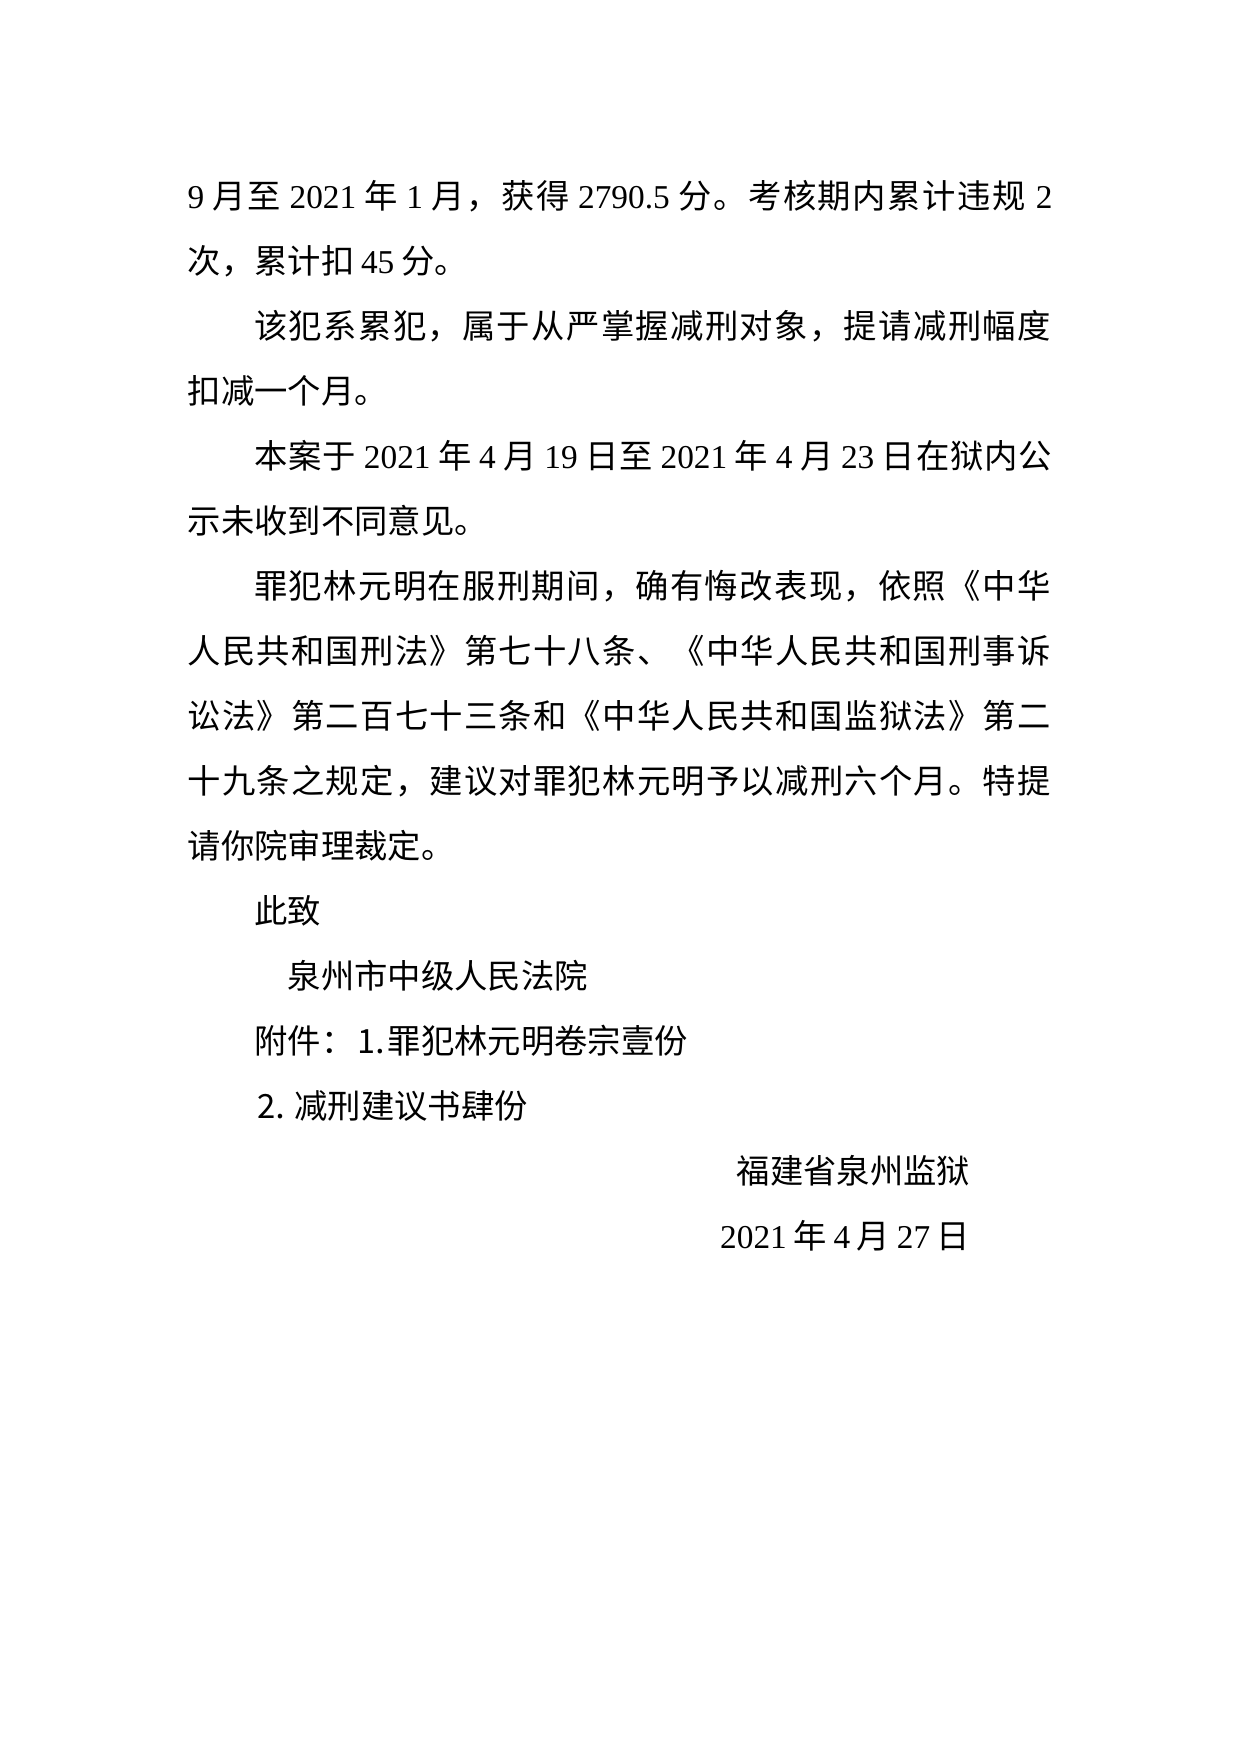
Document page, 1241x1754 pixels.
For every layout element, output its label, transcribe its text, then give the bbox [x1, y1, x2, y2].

text 福建省泉州监狱 [187, 1137, 970, 1202]
text 本案于2021年4月19日至2021年4月23日在狱内公示未收到不同意见。 [187, 422, 1053, 552]
text 2021年4月27日 [187, 1202, 970, 1267]
text 附件：⒈罪犯林元明卷宗壹份 [187, 1007, 1053, 1072]
text 泉州市中级人民法院 [187, 942, 1053, 1007]
text 该犯系累犯，属于从严掌握减刑对象，提请减刑幅度扣减一个月。 [187, 292, 1053, 422]
text ⒉减刑建议书肆份 [187, 1072, 1053, 1137]
text 罪犯林元明在服刑期间，确有悔改表现，依照《中华人民共和国刑法》第七十八条、《中华人民共和国刑事诉讼法》第二百七十三条和《中华人民共和国监狱法》第二十九条之规定，建议对罪犯林元明予以减刑六个月。特提请你院审理裁定。 [187, 552, 1053, 877]
text 此致 [187, 877, 1053, 942]
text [187, 162, 1053, 292]
